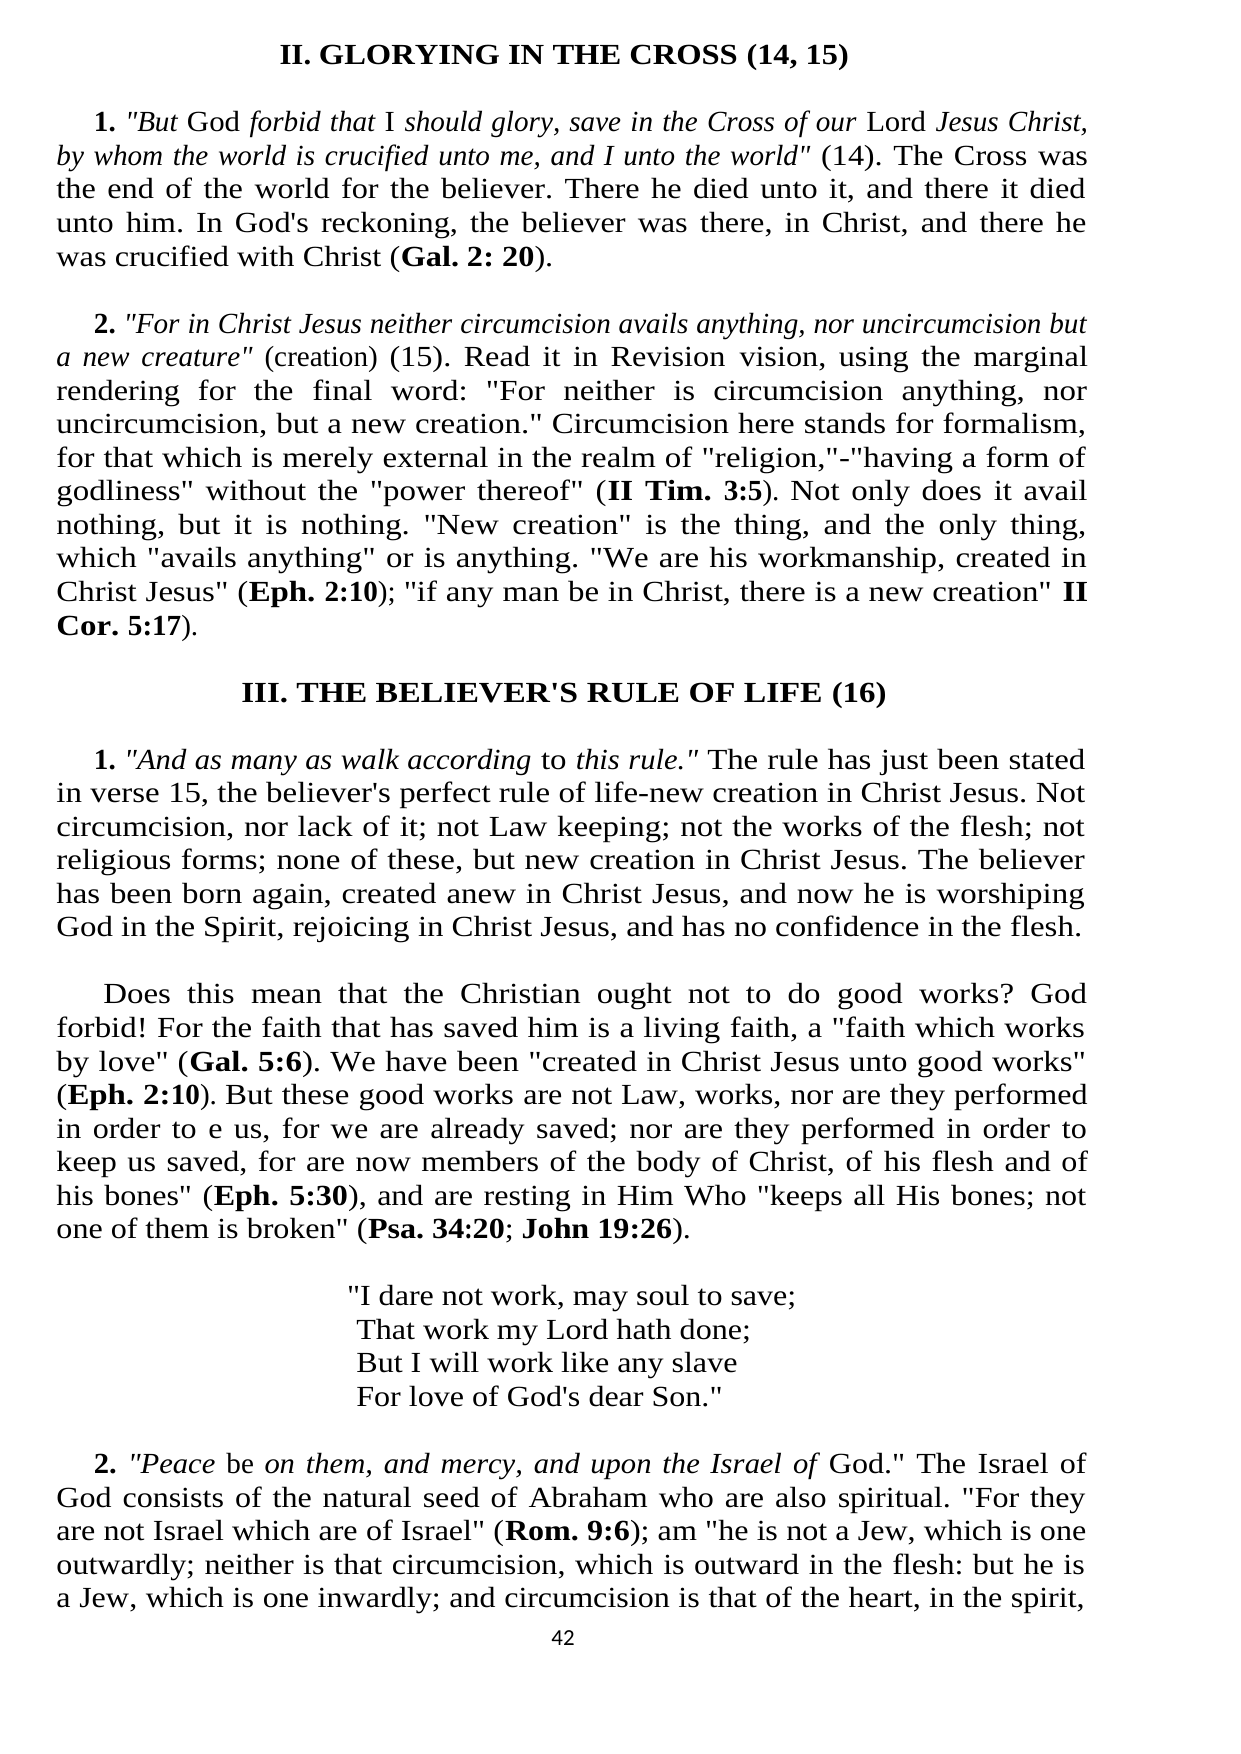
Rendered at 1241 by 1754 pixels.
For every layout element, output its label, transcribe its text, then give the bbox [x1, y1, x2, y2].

text 1. "But God forbid that I should glory, save in the Cross of our Lord Jesus Christ, by whom the world is crucified unto me, and I unto the world" (14). The Cross was the end of the world for the believer. There he died unto it, and there it died unto him. In God's reckoning, the believer was there, in Christ, and there he was crucified with Christ (Gal. 2: 20). [56, 104, 1088, 272]
text III. THE BELIEVER'S RULE OF LIFE (16) [39, 675, 1088, 708]
text 2. "For in Christ Jesus neither circumcision avails anything, nor uncircumcision but a new creature" (creation) (15). Read it in Revision vision, using the marginal rendering for the final word: "For neither is circumcision anything, nor uncircumcision, but a new creation." Circumcision here stands for formalism, for that which is merely external in the realm of "religion,"-"having a form of godliness" without the "power thereof" (II Tim. 3:5). Not only does it avail nothing, but it is nothing. "New creation" is the thing, and the only thing, which "avails anything" or is anything. "We are his workmanship, created in Christ Jesus" (Eph. 2:10); "if any man be in Christ, there is a new creation" II Cor. 5:17). [56, 306, 1088, 641]
text But I will work like any slave [356, 1346, 1027, 1379]
text For love of God's dear Son." [356, 1379, 1027, 1413]
text 1. "And as many as walk according to this rule." The rule has just been stated in verse 15, the believer's perfect rule of life-new creation in Christ Jesus. Not circumcision, nor lack of it; not Law keeping; not the works of the flesh; not religious forms; none of these, but new creation in Christ Jesus. The believer has been born again, created anew in Christ Jesus, and now he is worshiping God in the Spirit, rejoicing in Christ Jesus, and has no confidence in the flesh. [56, 742, 1086, 943]
text Does this mean that the Christian ought not to do good works? God forbid! For the faith that has saved him is a living faith, a "faith which works by love" (Gal. 5:6). We have been "created in Christ Jesus unto good works" (Eph. 2:10). But these good works are not Law, works, nor are they performed in order to e us, for we are already saved; nor are they performed in order to keep us saved, for are now members of the body of Christ, of his flesh and of his bones" (Eph. 5:30), and are resting in Him Who "keeps all His bones; not one of them is broken" (Psa. 34:20; John 19:26). [56, 977, 1088, 1245]
text II. GLORYING IN THE CROSS (14, 15) [40, 37, 1088, 71]
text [56, 1446, 1087, 1614]
text That work my Lord hath done; [356, 1312, 1027, 1346]
text "I dare not work, may soul to save; [347, 1278, 1088, 1312]
